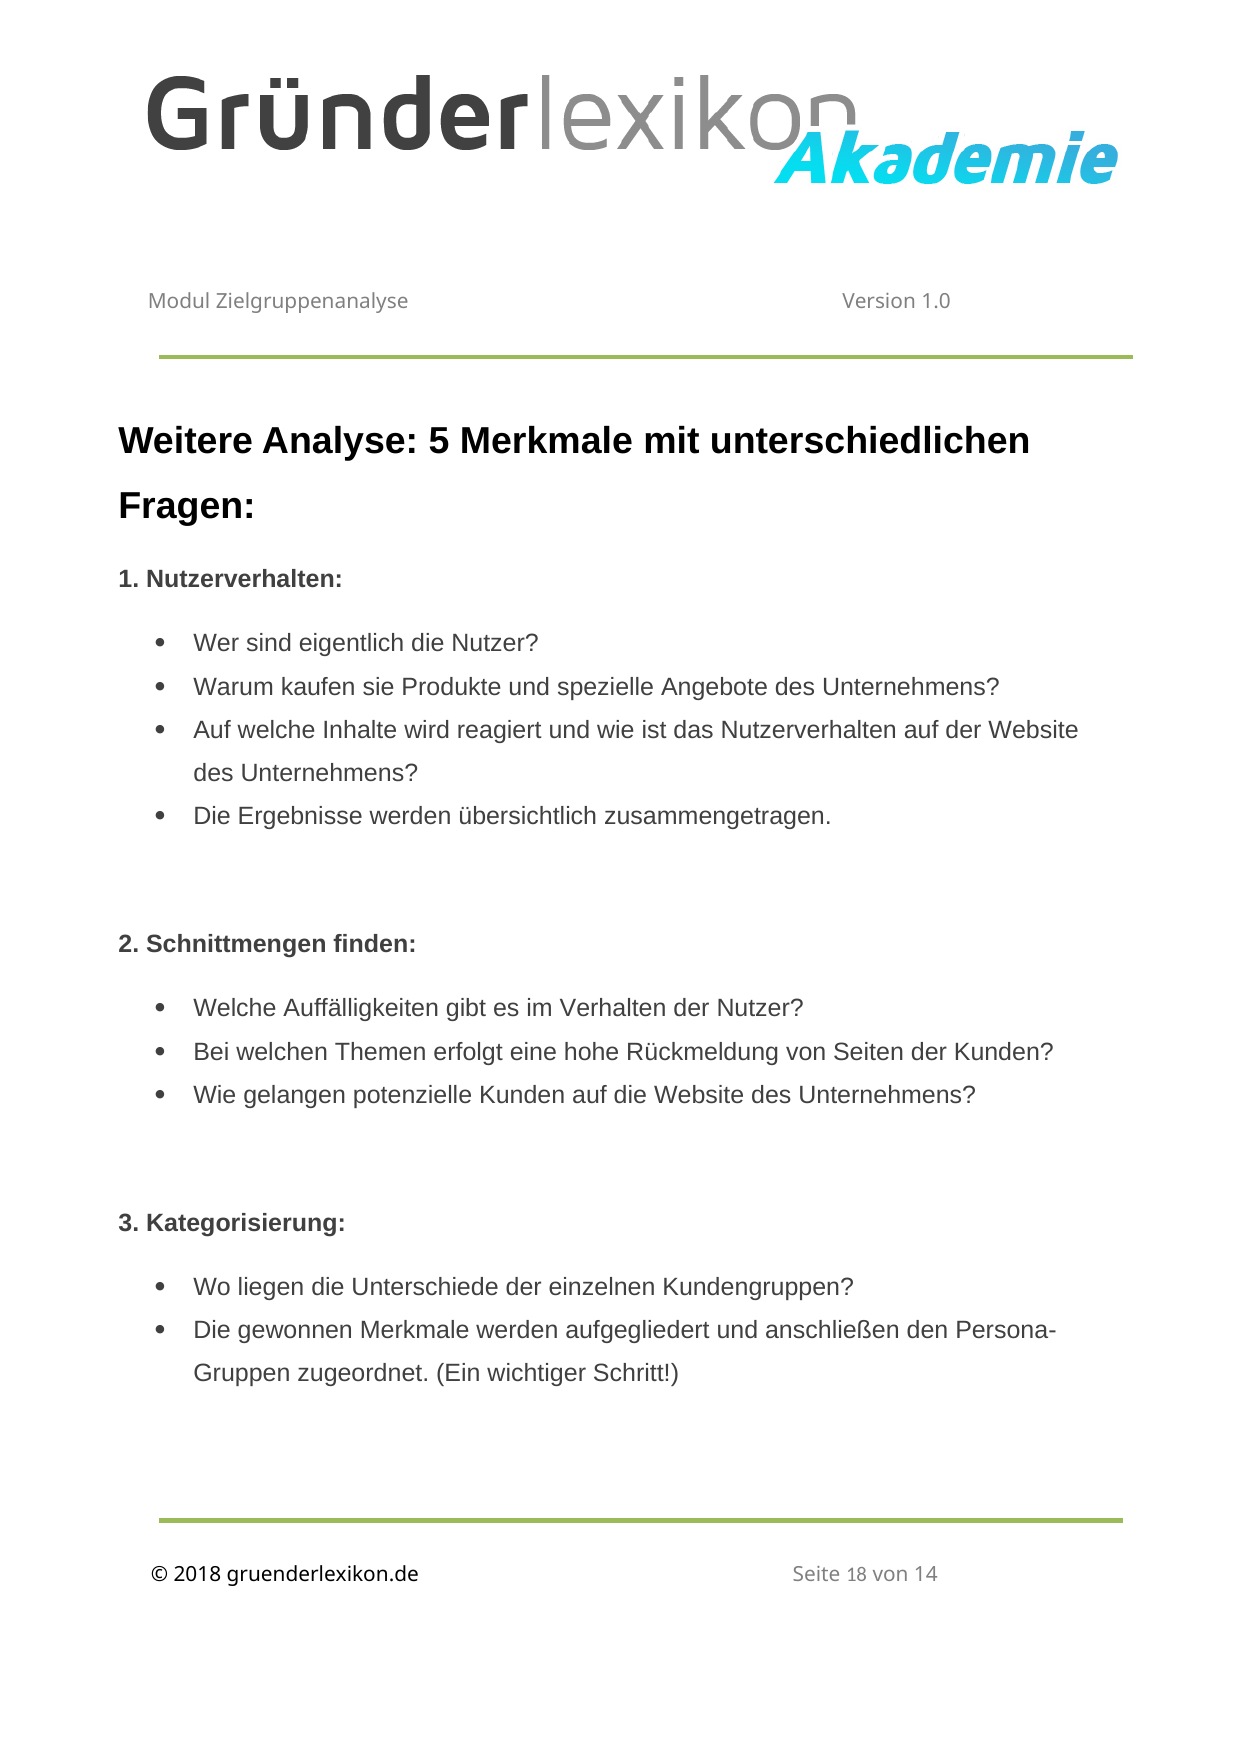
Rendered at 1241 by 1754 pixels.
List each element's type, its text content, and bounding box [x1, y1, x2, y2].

list Warum kaufen sie Produkte und spezielle Angebote des Unternehmens? [156, 672, 1093, 701]
text 2. Schnittmengen finden: [118, 929, 1093, 958]
list Bei welchen Themen erfolgt eine hohe Rückmeldung von Seiten der Kunden? [156, 1036, 1093, 1065]
list Auf welche Inhalte wird reagiert und wie ist das Nutzerverhalten auf der Website des Unternehmens? [156, 715, 1093, 787]
picture [147, 75, 1123, 190]
list Die gewonnen Merkmale werden aufgegliedert und anschließen den Persona-Gruppen zugeordnet. (Ein wichtiger Schritt!) [156, 1315, 1093, 1387]
text 1. Nutzerverhalten: [118, 564, 1093, 593]
subtitle Weitere Analyse: 5 Merkmale mit unterschiedlichen Fragen: [118, 418, 1093, 526]
text 3. Kategorisierung: [118, 1208, 1093, 1236]
list Wie gelangen potenzielle Kunden auf die Website des Unternehmens? [156, 1080, 1093, 1108]
list Welche Auffälligkeiten gibt es im Verhalten der Nutzer? [156, 993, 1093, 1022]
list Wer sind eigentlich die Nutzer? [156, 628, 1093, 657]
list Die Ergebnisse werden übersichtlich zusammengetragen. [156, 801, 1093, 830]
list Wo liegen die Unterschiede der einzelnen Kundengruppen? [156, 1272, 1093, 1301]
